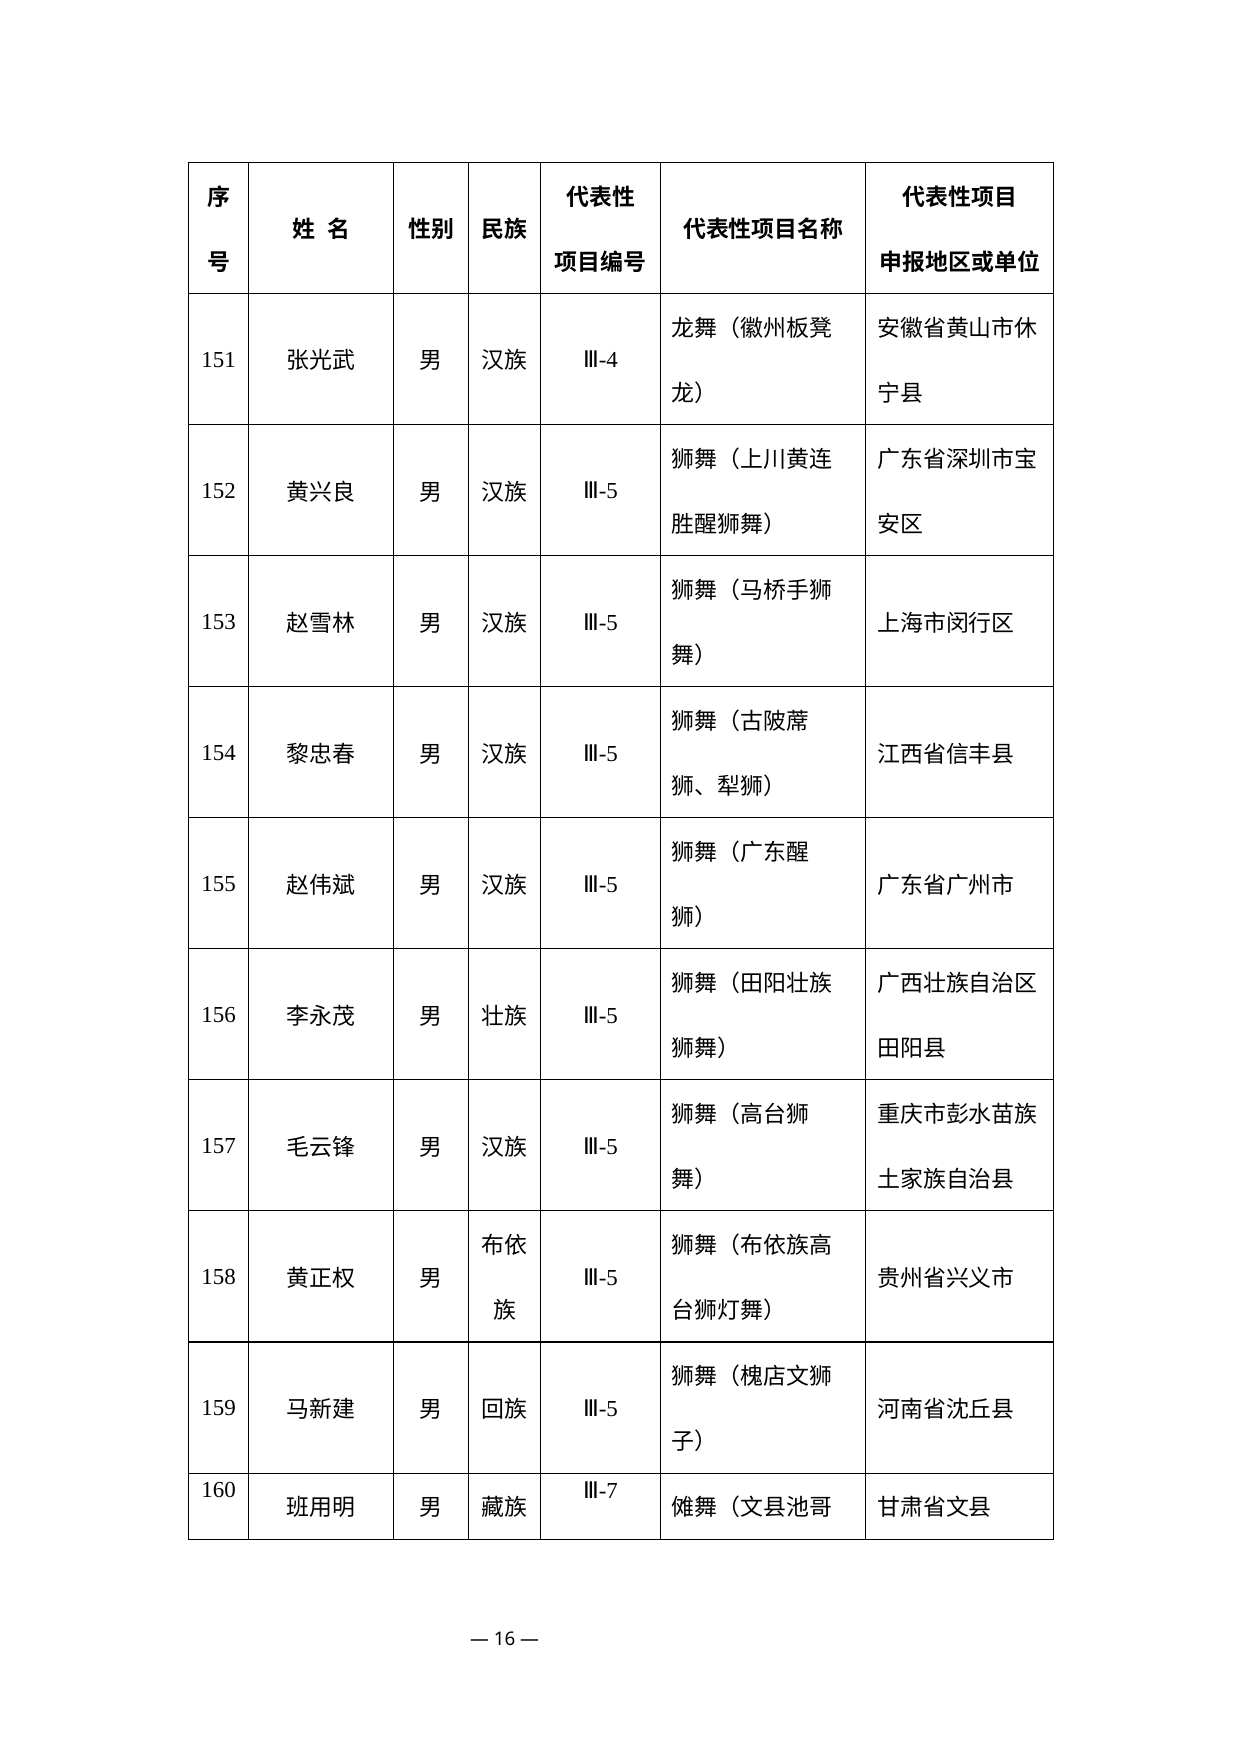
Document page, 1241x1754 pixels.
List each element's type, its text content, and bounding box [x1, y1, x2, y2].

table_cell 广西壮族自治区田阳县 [866, 949, 1053, 1079]
table_cell 狮舞（古陂蓆狮、犁狮） [661, 687, 865, 817]
table_cell Ⅲ-5 [541, 425, 660, 555]
table_cell 黄正权 [249, 1211, 393, 1341]
table_cell 甘肃省文县 [866, 1474, 1053, 1538]
table_cell 壮族 [469, 949, 540, 1079]
table_cell 上海市闵行区 [866, 556, 1053, 686]
table_cell 李永茂 [249, 949, 393, 1079]
table_cell Ⅲ-5 [541, 1080, 660, 1210]
table_cell Ⅲ-5 [541, 818, 660, 948]
table_cell 重庆市彭水苗族土家族自治县 [866, 1080, 1053, 1210]
table_header 代表性项目 申报地区或单位 [866, 163, 1053, 293]
table_cell 江西省信丰县 [866, 687, 1053, 817]
table_cell 安徽省黄山市休宁县 [866, 294, 1053, 424]
table_cell 男 [394, 556, 468, 686]
table_cell 赵雪林 [249, 556, 393, 686]
table_cell 152 [189, 425, 248, 555]
table_cell 男 [394, 1080, 468, 1210]
table_cell 赵伟斌 [249, 818, 393, 948]
table_cell 贵州省兴义市 [866, 1211, 1053, 1341]
table_cell 汉族 [469, 425, 540, 555]
table_cell 男 [394, 818, 468, 948]
table_cell 男 [394, 425, 468, 555]
table_cell 广东省广州市 [866, 818, 1053, 948]
table_cell 男 [394, 687, 468, 817]
table_cell Ⅲ-5 [541, 687, 660, 817]
table_cell 157 [189, 1080, 248, 1210]
table_cell 马新建 [249, 1343, 393, 1472]
table_cell 狮舞（田阳壮族狮舞） [661, 949, 865, 1079]
table_cell 男 [394, 1343, 468, 1472]
table_cell 汉族 [469, 294, 540, 424]
table_cell 汉族 [469, 1080, 540, 1210]
table_cell 154 [189, 687, 248, 817]
table_cell 153 [189, 556, 248, 686]
table_cell Ⅲ-7 [541, 1474, 660, 1538]
table_cell 龙舞（徽州板凳龙） [661, 294, 865, 424]
table_cell 159 [189, 1343, 248, 1472]
table_cell 汉族 [469, 556, 540, 686]
table_cell 布依族 [469, 1211, 540, 1341]
table_cell 班用明 [249, 1474, 393, 1538]
table_cell 广东省深圳市宝安区 [866, 425, 1053, 555]
table_cell 傩舞（文县池哥昼） [661, 1474, 865, 1538]
table_cell 151 [189, 294, 248, 424]
table_cell Ⅲ-4 [541, 294, 660, 424]
table_header 姓名 [249, 163, 393, 293]
table_cell 158 [189, 1211, 248, 1341]
table_cell 男 [394, 1474, 468, 1538]
table_cell 狮舞（马桥手狮舞） [661, 556, 865, 686]
table_cell 狮舞（广东醒狮） [661, 818, 865, 948]
table_cell 狮舞（槐店文狮子） [661, 1343, 865, 1472]
table_cell 汉族 [469, 818, 540, 948]
table_cell 汉族 [469, 687, 540, 817]
table_cell Ⅲ-5 [541, 949, 660, 1079]
table_cell 黎忠春 [249, 687, 393, 817]
table_header 性别 [394, 163, 468, 293]
table_cell 男 [394, 294, 468, 424]
table_header 民族 [469, 163, 540, 293]
table_cell 毛云锋 [249, 1080, 393, 1210]
table_cell Ⅲ-5 [541, 1211, 660, 1341]
table_cell 狮舞（高台狮舞） [661, 1080, 865, 1210]
table_cell 黄兴良 [249, 425, 393, 555]
table_cell Ⅲ-5 [541, 1343, 660, 1472]
table_cell 男 [394, 949, 468, 1079]
table_header 代表性项目名称 [661, 163, 865, 293]
table_header 序号 [189, 163, 248, 293]
table_cell 男 [394, 1211, 468, 1341]
table_cell 回族 [469, 1343, 540, 1472]
table_cell 160 [189, 1474, 248, 1538]
table_cell 藏族 [469, 1474, 540, 1538]
table_cell 156 [189, 949, 248, 1079]
table_header 代表性 项目编号 [541, 163, 660, 293]
table_cell 狮舞（布依族高台狮灯舞） [661, 1211, 865, 1341]
table_cell 河南省沈丘县 [866, 1343, 1053, 1472]
table_cell 155 [189, 818, 248, 948]
table_cell 张光武 [249, 294, 393, 424]
table_cell 狮舞（上川黄连胜醒狮舞） [661, 425, 865, 555]
table_cell Ⅲ-5 [541, 556, 660, 686]
